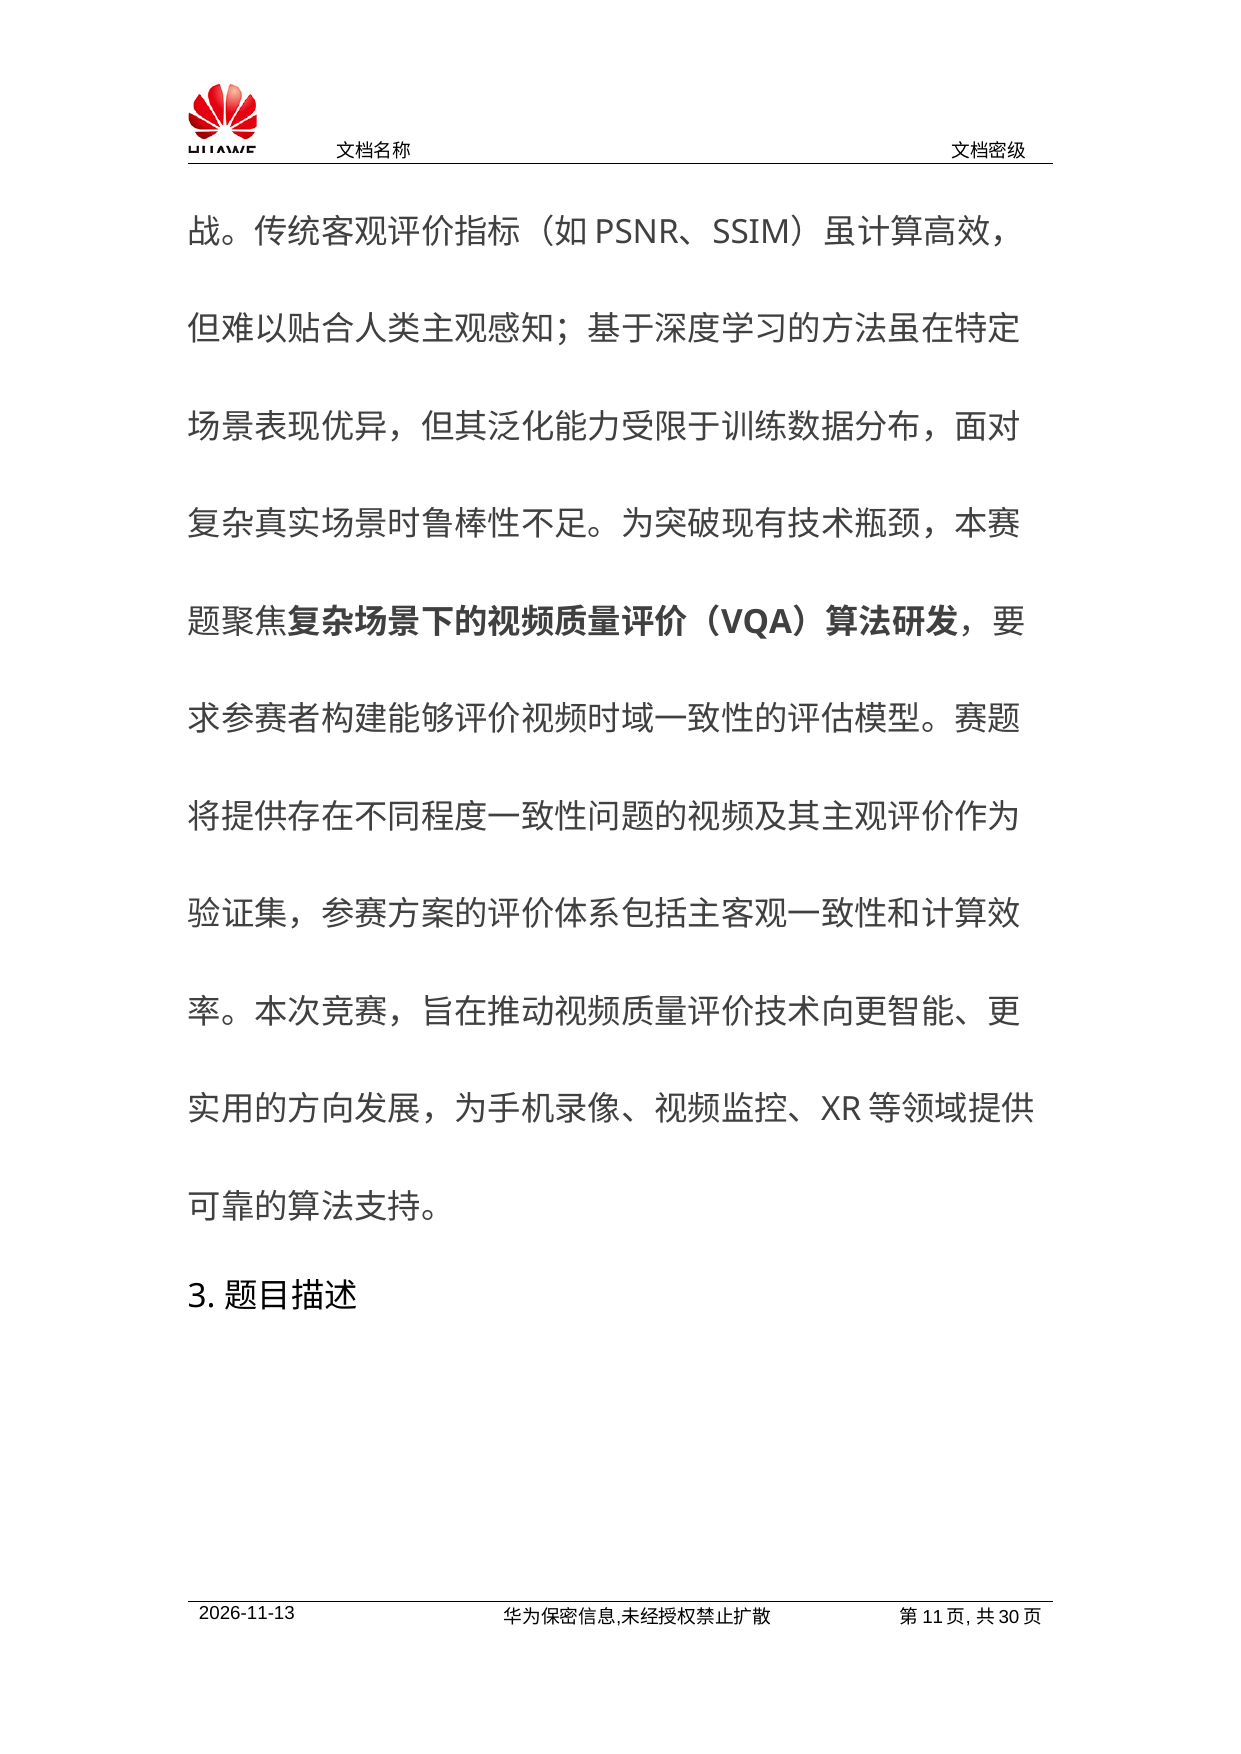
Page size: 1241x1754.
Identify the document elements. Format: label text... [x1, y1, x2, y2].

picture [188, 84, 257, 153]
list 题目描述 [187, 1260, 1053, 1319]
